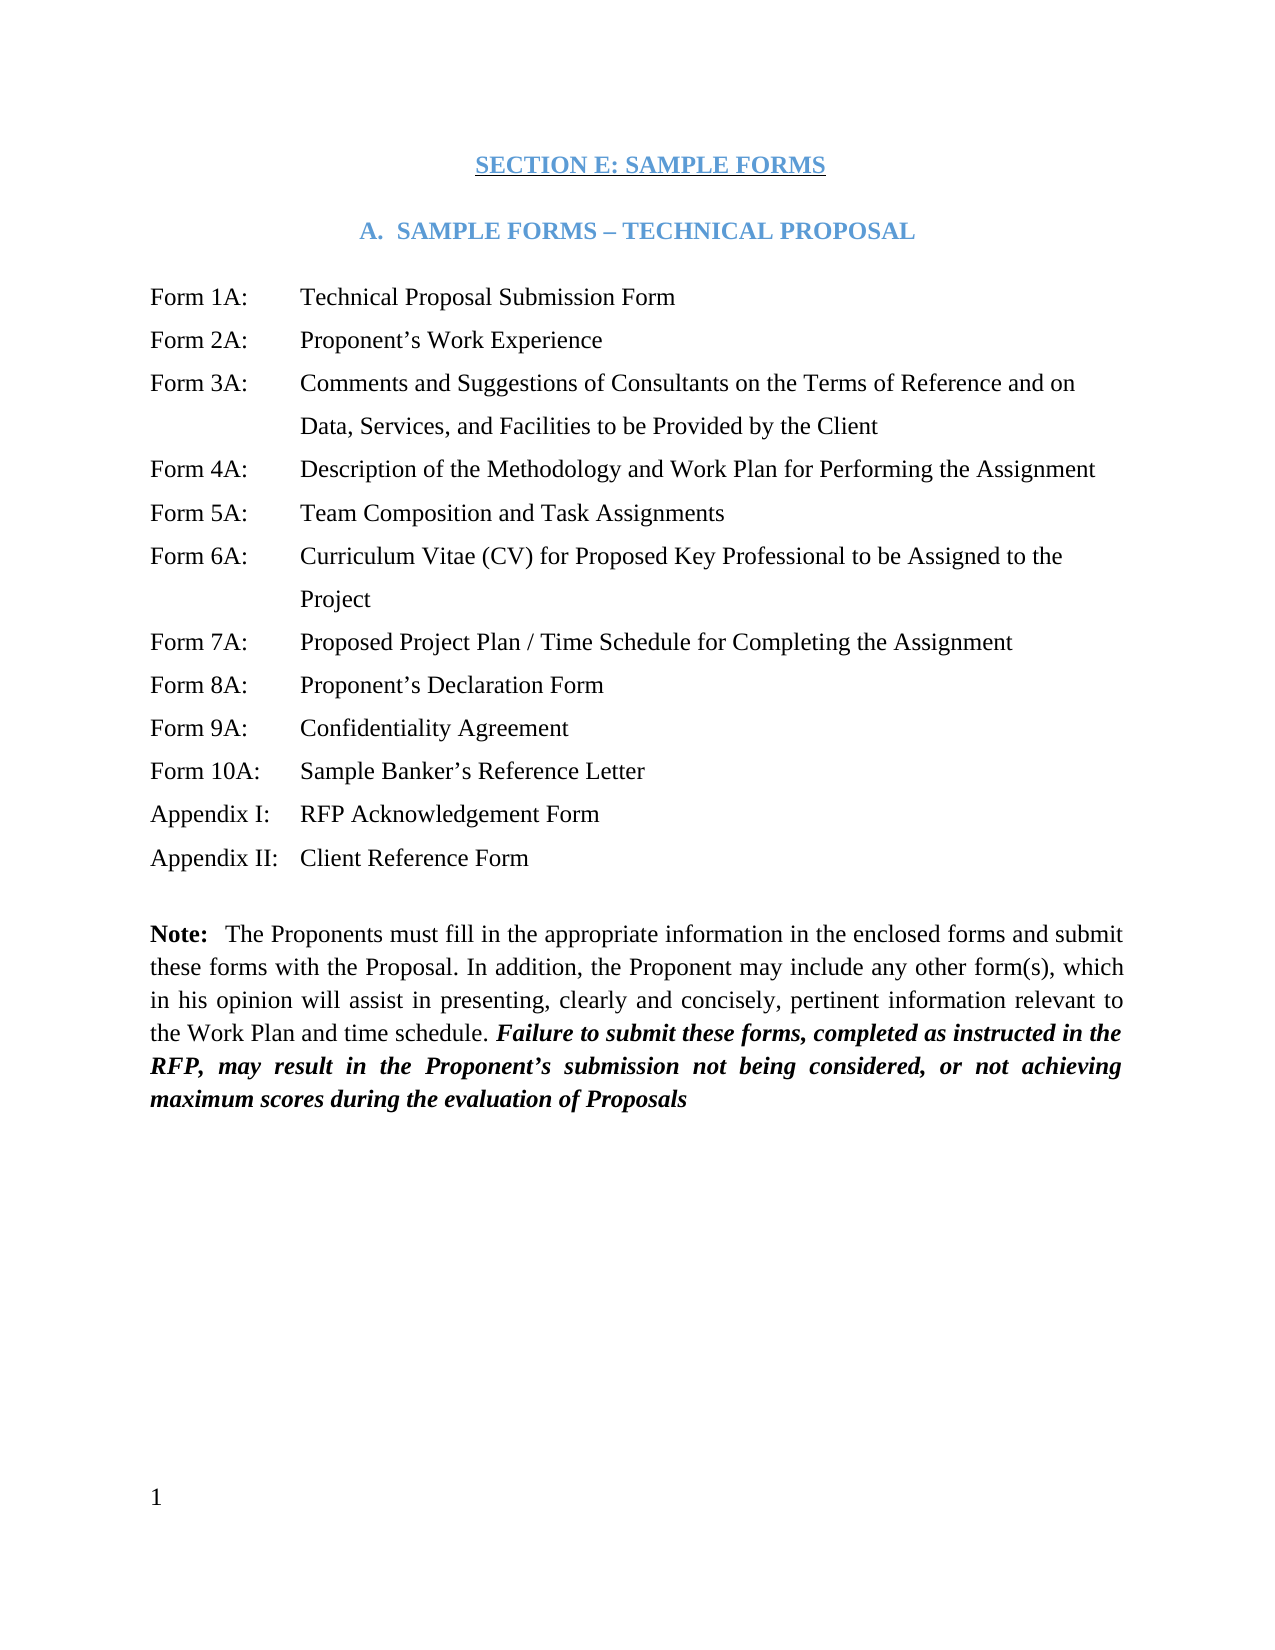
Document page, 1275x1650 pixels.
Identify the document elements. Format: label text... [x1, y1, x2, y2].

text Form 4A: Description of the Methodology and Work Plan for Performing the Assignment [150, 454, 1125, 483]
text Form 5A: Team Composition and Task Assignments [150, 498, 1125, 526]
text Form 9A: Confidentiality Agreement [150, 713, 1125, 742]
subtitle SAMPLE FORMS – TECHNICAL PROPOSAL [150, 216, 1125, 245]
text Note: The Proponents must fill in the appropriate information in the enclosed forms and submit these forms with the Proposal. In addition, the Proponent may include any other form(s), which in his opinion will assist in presenting, clearly and concisely, pertinent information relevant to the Work Plan and time schedule. Failure to submit these forms, completed as instructed in the RFP, may result in the Proponent’s submission not being considered, or not achieving maximum scores during the evaluation of Proposals [150, 919, 1125, 1113]
text Form 10A: Sample Banker’s Reference Letter [150, 756, 1125, 785]
text Form 6A: Curriculum Vitae (CV) for Proposed Key Professional to be Assigned to the Project [150, 541, 1125, 613]
text Form 1A: Technical Proposal Submission Form [150, 282, 1125, 311]
text Form 7A: Proposed Project Plan / Time Schedule for Completing the Assignment [150, 627, 1125, 656]
text Form 3A: Comments and Suggestions of Consultants on the Terms of Reference and on Data, Services, and Facilities to be Provided by the Client [150, 368, 1125, 440]
text Appendix II: Client Reference Form [150, 843, 1125, 871]
subtitle SECTION E: SAMPLE FORMS [176, 150, 1125, 179]
text Form 2A: Proponent’s Work Experience [150, 325, 1125, 354]
text Appendix I: RFP Acknowledgement Form [150, 799, 1125, 828]
text Form 8A: Proponent’s Declaration Form [150, 670, 1125, 699]
